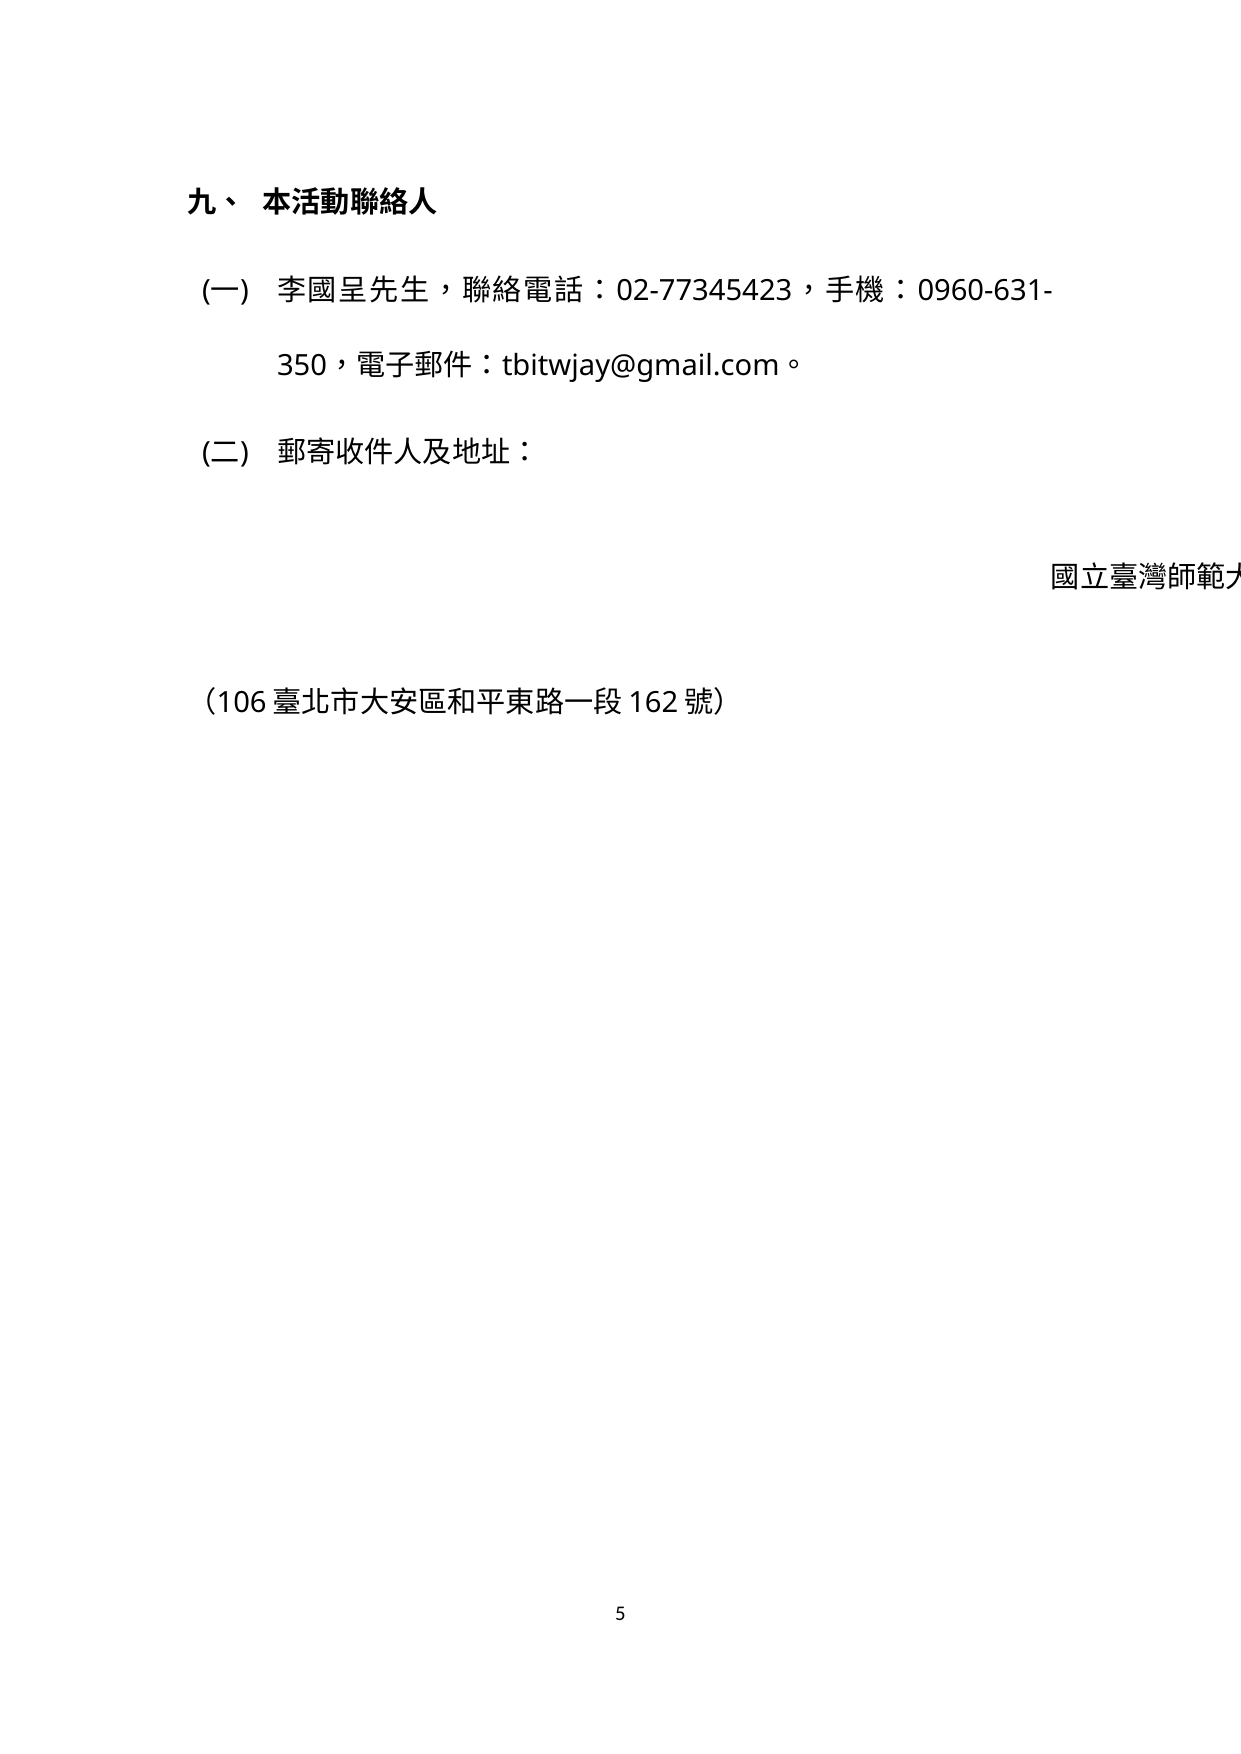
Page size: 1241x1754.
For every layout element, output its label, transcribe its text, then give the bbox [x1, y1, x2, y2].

list 本活動聯絡人 [187, 162, 1053, 237]
list 郵寄收件人及地址： [202, 412, 1053, 487]
text （106臺北市大安區和平東路一段162號）附件一(103年9月5日前寄至指定信箱) [187, 625, 1053, 737]
text 國立臺灣師範大學大眾傳播研究所『敬師月短片競賽徵件小組』收 [1051, 500, 1240, 612]
list 李國呈先生，聯絡電話：02-77345423，手機：0960-631-350，電子郵件：tbitwjay@gmail.com。 [202, 250, 1053, 400]
